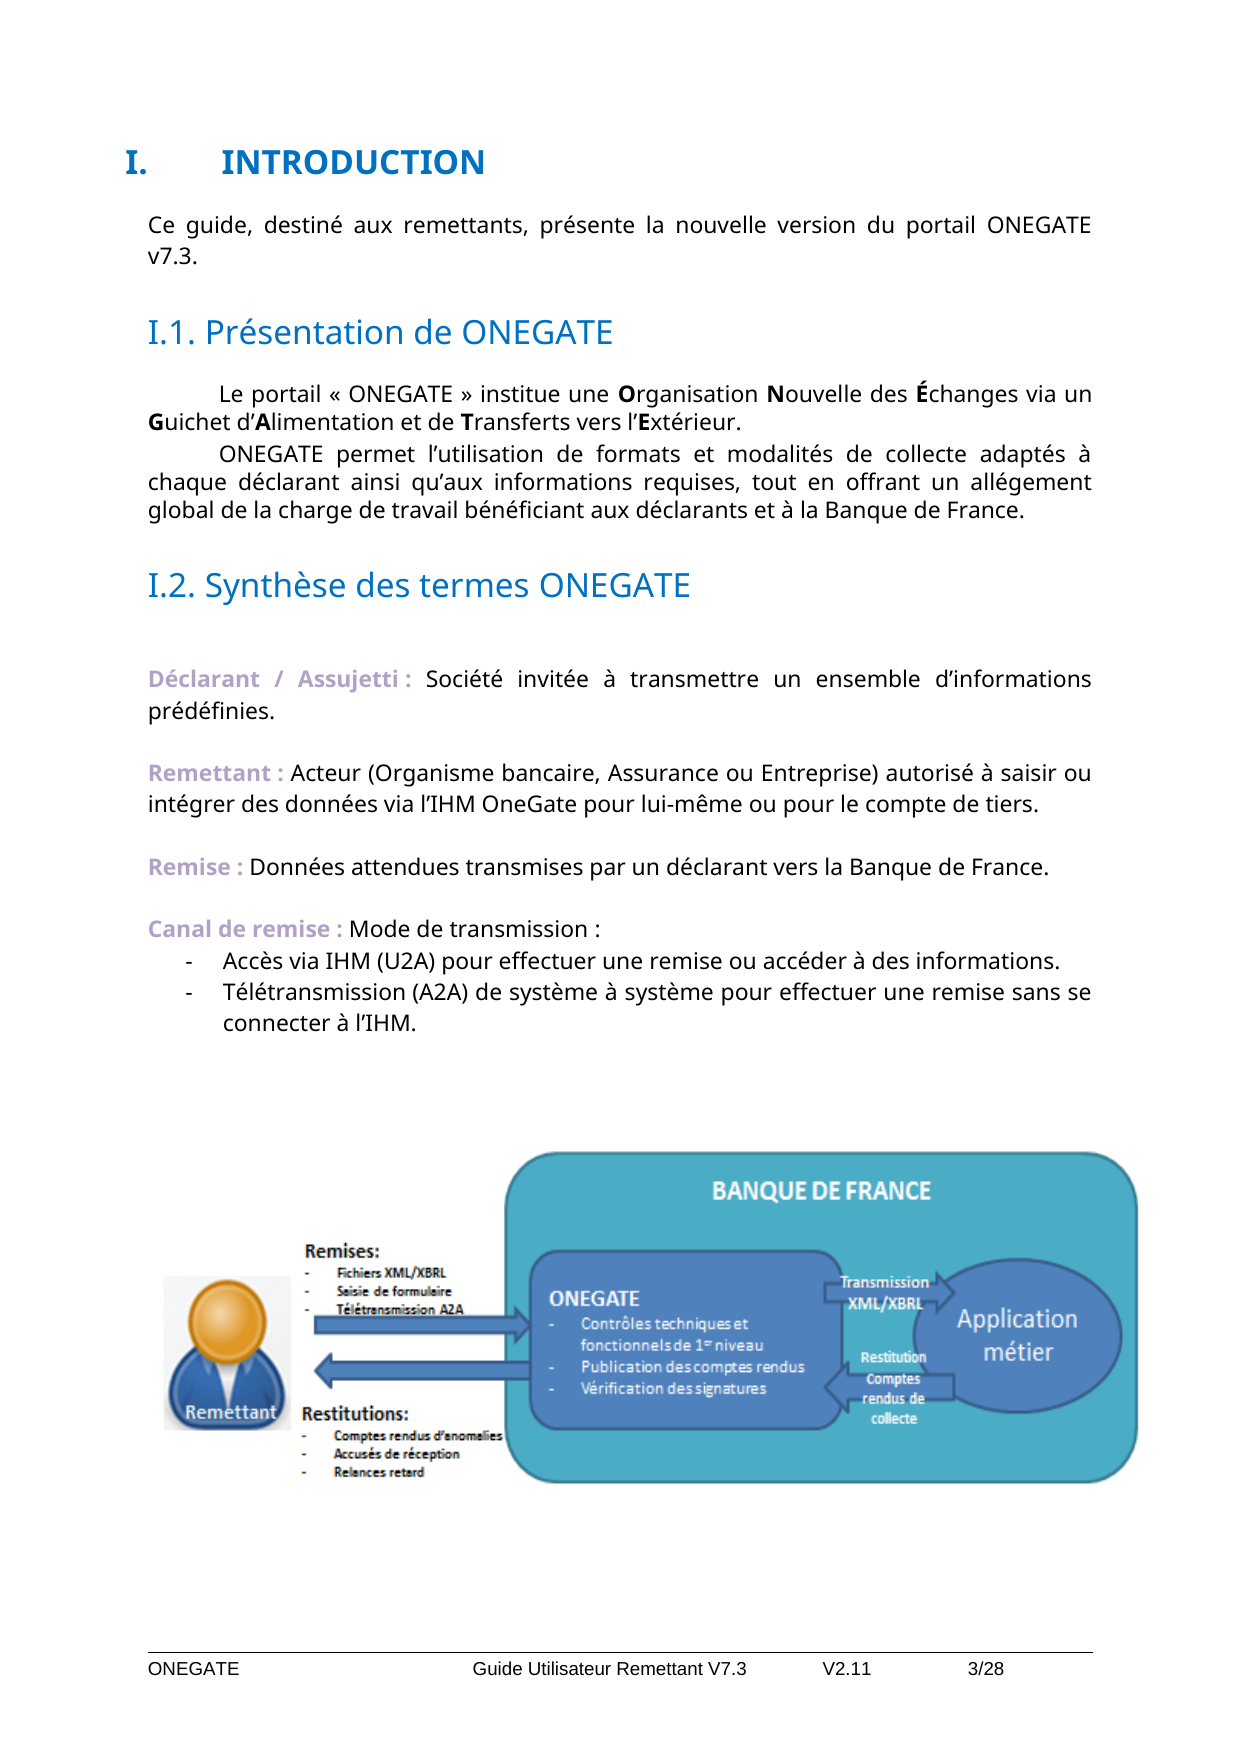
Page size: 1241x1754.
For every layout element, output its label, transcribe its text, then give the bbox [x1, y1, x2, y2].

text Ce guide, destiné aux remettants, présente la nouvelle version du portail ONEGATE v7.3. [148, 209, 1093, 272]
text Canal de remise : Mode de transmission : [148, 913, 1093, 945]
list Télétransmission (A2A) de système à système pour effectuer une remise sans se connecter à l’IHM. [185, 976, 1093, 1038]
text Remettant : Acteur (Organisme bancaire, Assurance ou Entreprise) autorisé à saisir ou intégrer des données via l’IHM OneGate pour lui-même ou pour le compte de tiers. [148, 757, 1093, 820]
subtitle Synthèse des termes ONEGATE [148, 562, 1093, 607]
subtitle INTRODUCTION [148, 139, 1093, 184]
text Déclarant / Assujetti : Société invitée à transmettre un ensemble d’informations prédéfinies. [148, 663, 1093, 726]
subtitle Présentation de ONEGATE [148, 309, 1093, 354]
picture [147, 1132, 1148, 1512]
list Accès via IHM (U2A) pour effectuer une remise ou accéder à des informations. [185, 945, 1093, 976]
text Le portail « ONEGATE » institue une Organisation Nouvelle des Échanges via un Guichet d’Alimentation et de Transferts vers l’Extérieur. [148, 379, 1093, 436]
text Remise : Données attendues transmises par un déclarant vers la Banque de France. [148, 851, 1093, 882]
text ONEGATE permet l’utilisation de formats et modalités de collecte adaptés à chaque déclarant ainsi qu’aux informations requises, tout en offrant un allégement global de la charge de travail bénéficiant aux déclarants et à la Banque de France. [148, 440, 1093, 524]
